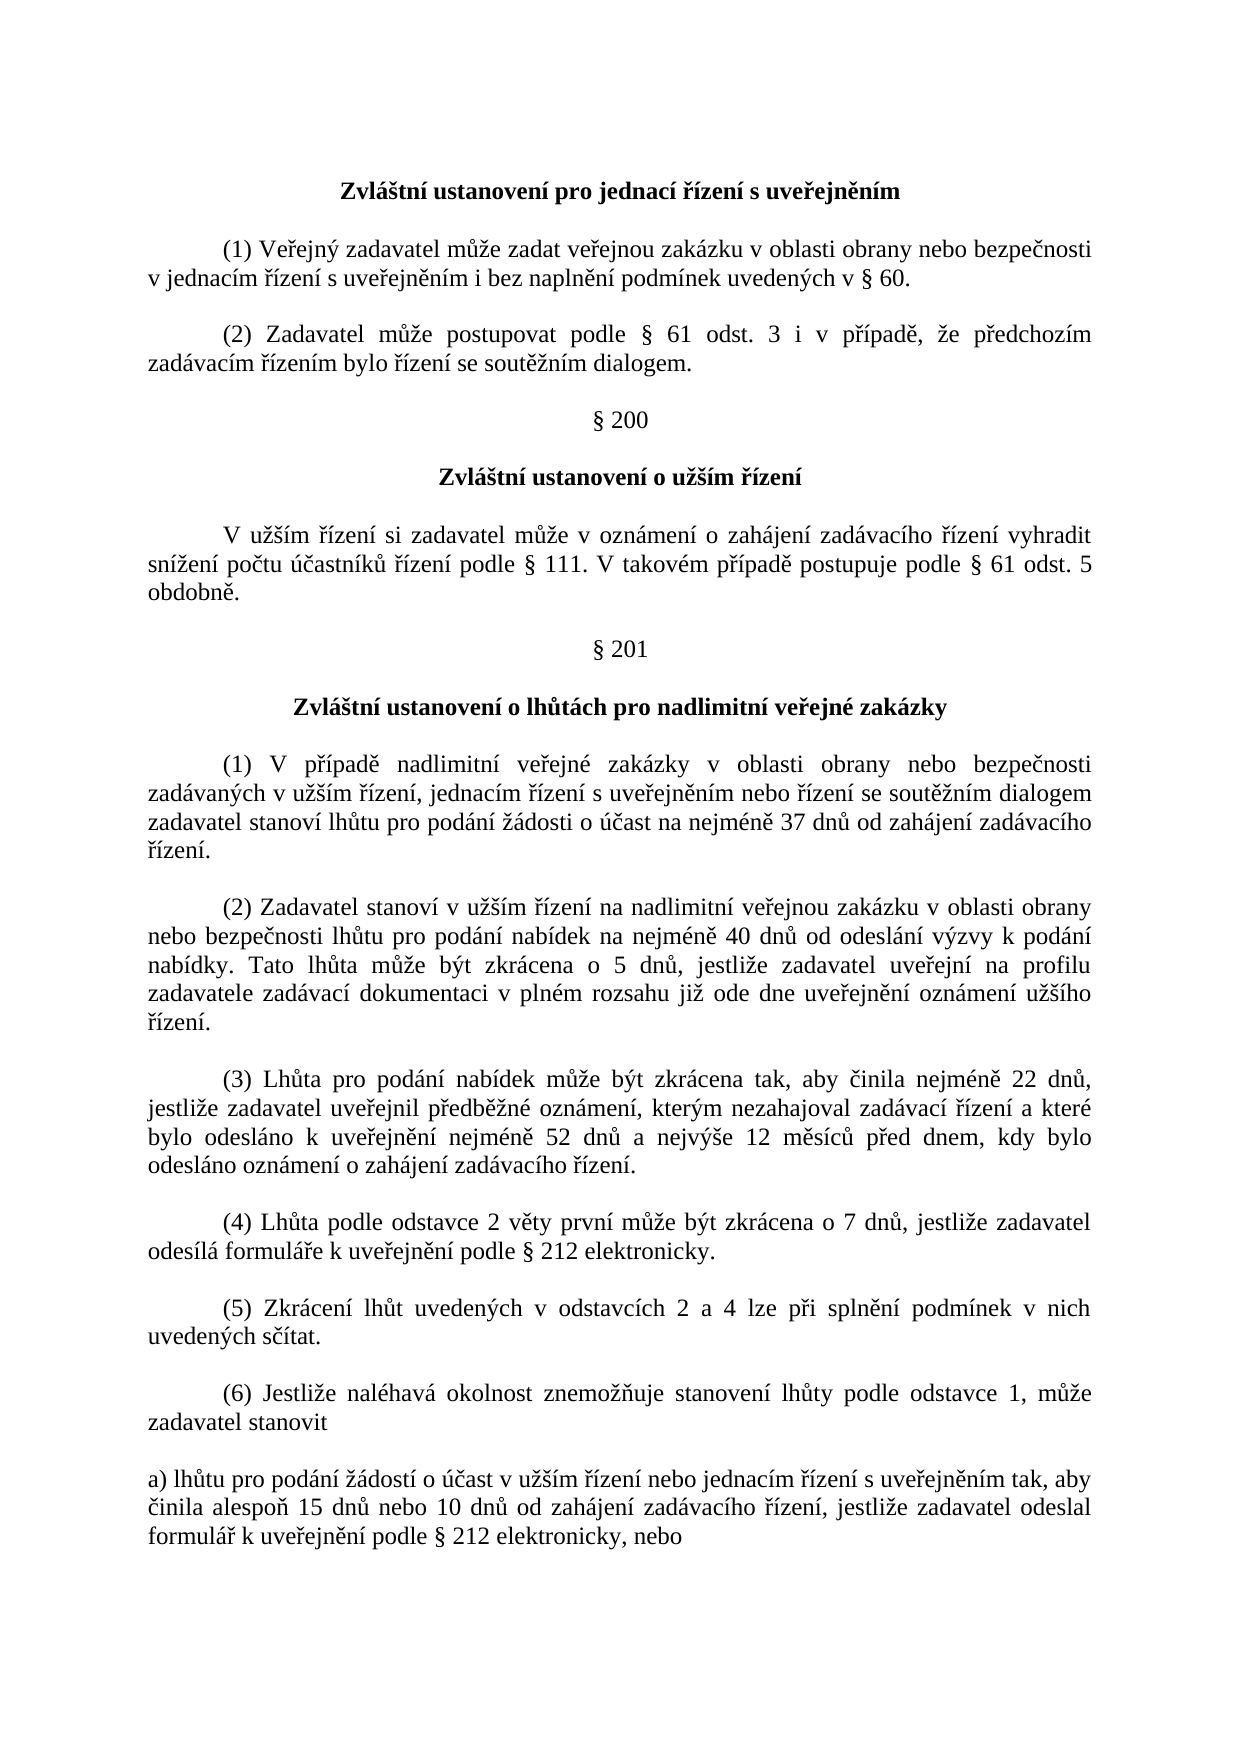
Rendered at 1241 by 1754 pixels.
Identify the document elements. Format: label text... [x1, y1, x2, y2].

text (1) Veřejný zadavatel může zadat veřejnou zakázku v oblasti obrany nebo bezpečnosti v jednacím řízení s uveřejněním i bez naplnění podmínek uvedených v § 60. [148, 234, 1092, 291]
text Zvláštní ustanovení o lhůtách pro nadlimitní veřejné zakázky [148, 692, 1092, 721]
text (4) Lhůta podle odstavce 2 věty první může být zkrácena o 7 dnů, jestliže zadavatel odesílá formuláře k uveřejnění podle § 212 elektronicky. [148, 1207, 1092, 1264]
text (1) V případě nadlimitní veřejné zakázky v oblasti obrany nebo bezpečnosti zadávaných v užším řízení, jednacím řízení s uveřejněním nebo řízení se soutěžním dialogem zadavatel stanoví lhůtu pro podání žádosti o účast na nejméně 37 dnů od zahájení zadávacího řízení. [148, 749, 1092, 864]
text § 201 [148, 634, 1092, 663]
text V užším řízení si zadavatel může v oznámení o zahájení zadávacího řízení vyhradit snížení počtu účastníků řízení podle § 111. V takovém případě postupuje podle § 61 odst. 5 obdobně. [148, 520, 1092, 606]
text (3) Lhůta pro podání nabídek může být zkrácena tak, aby činila nejméně 22 dnů, jestliže zadavatel uveřejnil předběžné oznámení, kterým nezahajoval zadávací řízení a které bylo odesláno k uveřejnění nejméně 52 dnů a nejvýše 12 měsíců před dnem, kdy bylo odesláno oznámení o zahájení zadávacího řízení. [148, 1064, 1092, 1179]
text a) lhůtu pro podání žádostí o účast v užším řízení nebo jednacím řízení s uveřejněním tak, aby činila alespoň 15 dnů nebo 10 dnů od zahájení zadávacího řízení, jestliže zadavatel odeslal formulář k uveřejnění podle § 212 elektronicky, nebo [148, 1464, 1092, 1550]
text (5) Zkrácení lhůt uvedených v odstavcích 2 a 4 lze při splnění podmínek v nich uvedených sčítat. [148, 1293, 1092, 1350]
text Zvláštní ustanovení o užším řízení [148, 462, 1092, 491]
text Zvláštní ustanovení pro jednací řízení s uveřejněním [148, 176, 1092, 205]
text (2) Zadavatel může postupovat podle § 61 odst. 3 i v případě, že předchozím zadávacím řízením bylo řízení se soutěžním dialogem. [148, 319, 1092, 377]
text (6) Jestliže naléhavá okolnost znemožňuje stanovení lhůty podle odstavce 1, může zadavatel stanovit [148, 1378, 1092, 1436]
text § 200 [148, 405, 1092, 434]
text (2) Zadavatel stanoví v užším řízení na nadlimitní veřejnou zakázku v oblasti obrany nebo bezpečnosti lhůtu pro podání nabídek na nejméně 40 dnů od odeslání výzvy k podání nabídky. Tato lhůta může být zkrácena o 5 dnů, jestliže zadavatel uveřejní na profilu zadavatele zadávací dokumentaci v plném rozsahu již ode dne uveřejnění oznámení užšího řízení. [148, 892, 1092, 1036]
